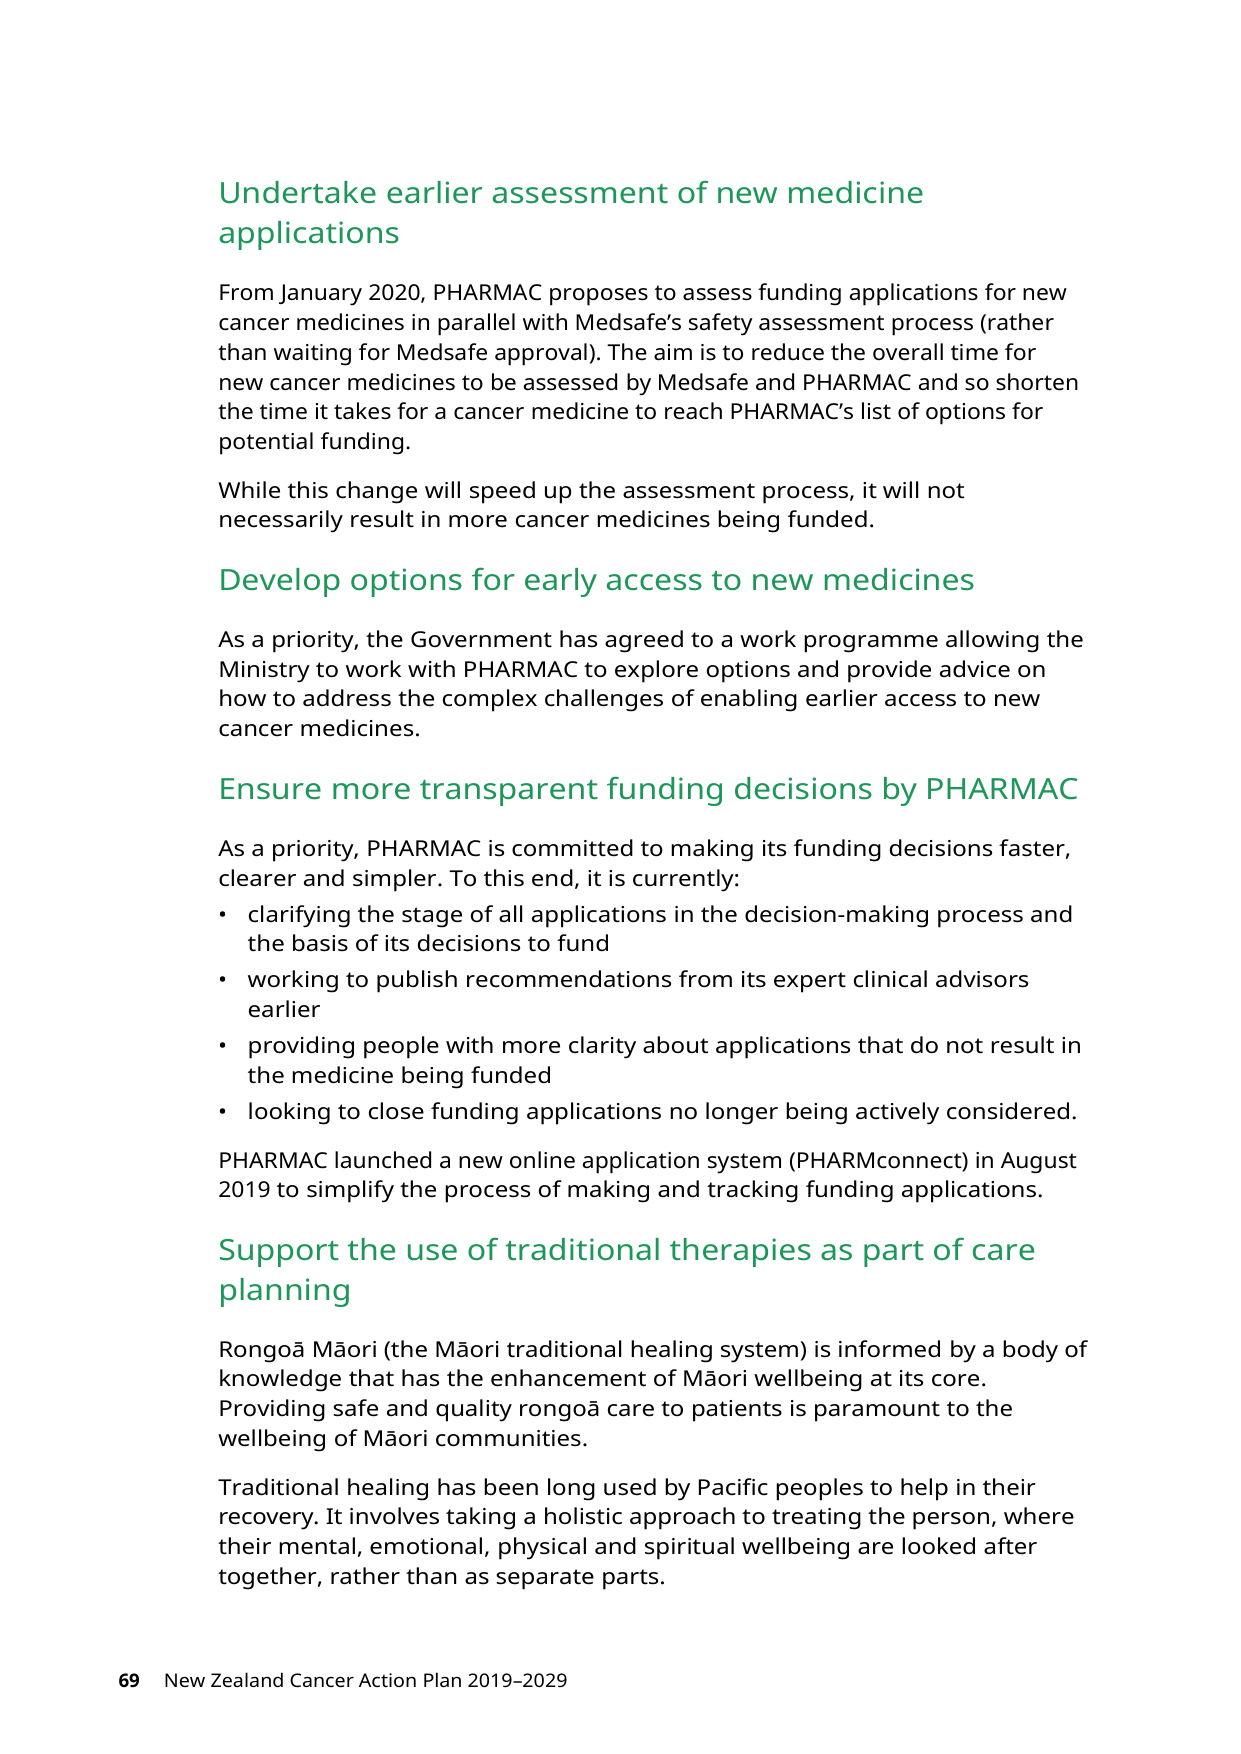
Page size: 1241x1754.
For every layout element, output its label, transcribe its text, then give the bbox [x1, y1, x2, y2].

subtitle Develop options for early access to new medicines [218, 559, 1092, 599]
text working to publish recommendations from its expert clinical advisors earlier [218, 964, 1092, 1024]
text Traditional healing has been long used by Pacific peoples to help in their recovery. It involves taking a holistic approach to treating the person, where their mental, emotional, physical and spiritual wellbeing are looked after together, rather than as separate parts. [218, 1471, 1088, 1591]
text Rongoā Māori (the Māori traditional healing system) is informed by a body of knowledge that has the enhancement of Māori wellbeing at its core. Providing safe and quality rongoā care to patients is paramount to the wellbeing of Māori communities. [218, 1333, 1088, 1453]
text While this change will speed up the assessment process, it will not necessarily result in more cancer medicines being funded. [218, 474, 1088, 534]
subtitle Undertake earlier assessment of new medicine applications [218, 173, 1092, 252]
subtitle Support the use of traditional therapies as part of care planning [218, 1229, 1092, 1308]
text clarifying the stage of all applications in the decision-making process and the basis of its decisions to fund [218, 898, 1092, 958]
text From January 2020, PHARMAC proposes to assess funding applications for new cancer medicines in parallel with Medsafe’s safety assessment process (rather than waiting for Medsafe approval). The aim is to reduce the overall time for new cancer medicines to be assessed by Medsafe and PHARMAC and so shorten the time it takes for a cancer medicine to reach PHARMAC’s list of options for potential funding. [218, 277, 1088, 456]
text As a priority, PHARMAC is committed to making its funding decisions faster, clearer and simpler. To this end, it is currently: [218, 833, 1088, 892]
text PHARMAC launched a new online application system (PHARMconnect) in August 2019 to simplify the process of making and tracking funding applications. [218, 1144, 1088, 1204]
subtitle Ensure more transparent funding decisions by PHARMAC [218, 768, 1092, 808]
text providing people with more clarity about applications that do not result in the medicine being funded [218, 1030, 1092, 1090]
text As a priority, the Government has agreed to a work programme allowing the Ministry to work with PHARMAC to explore options and provide advice on how to address the complex challenges of enabling earlier access to new cancer medicines. [218, 624, 1088, 743]
text looking to close funding applications no longer being actively considered. [218, 1096, 1092, 1126]
